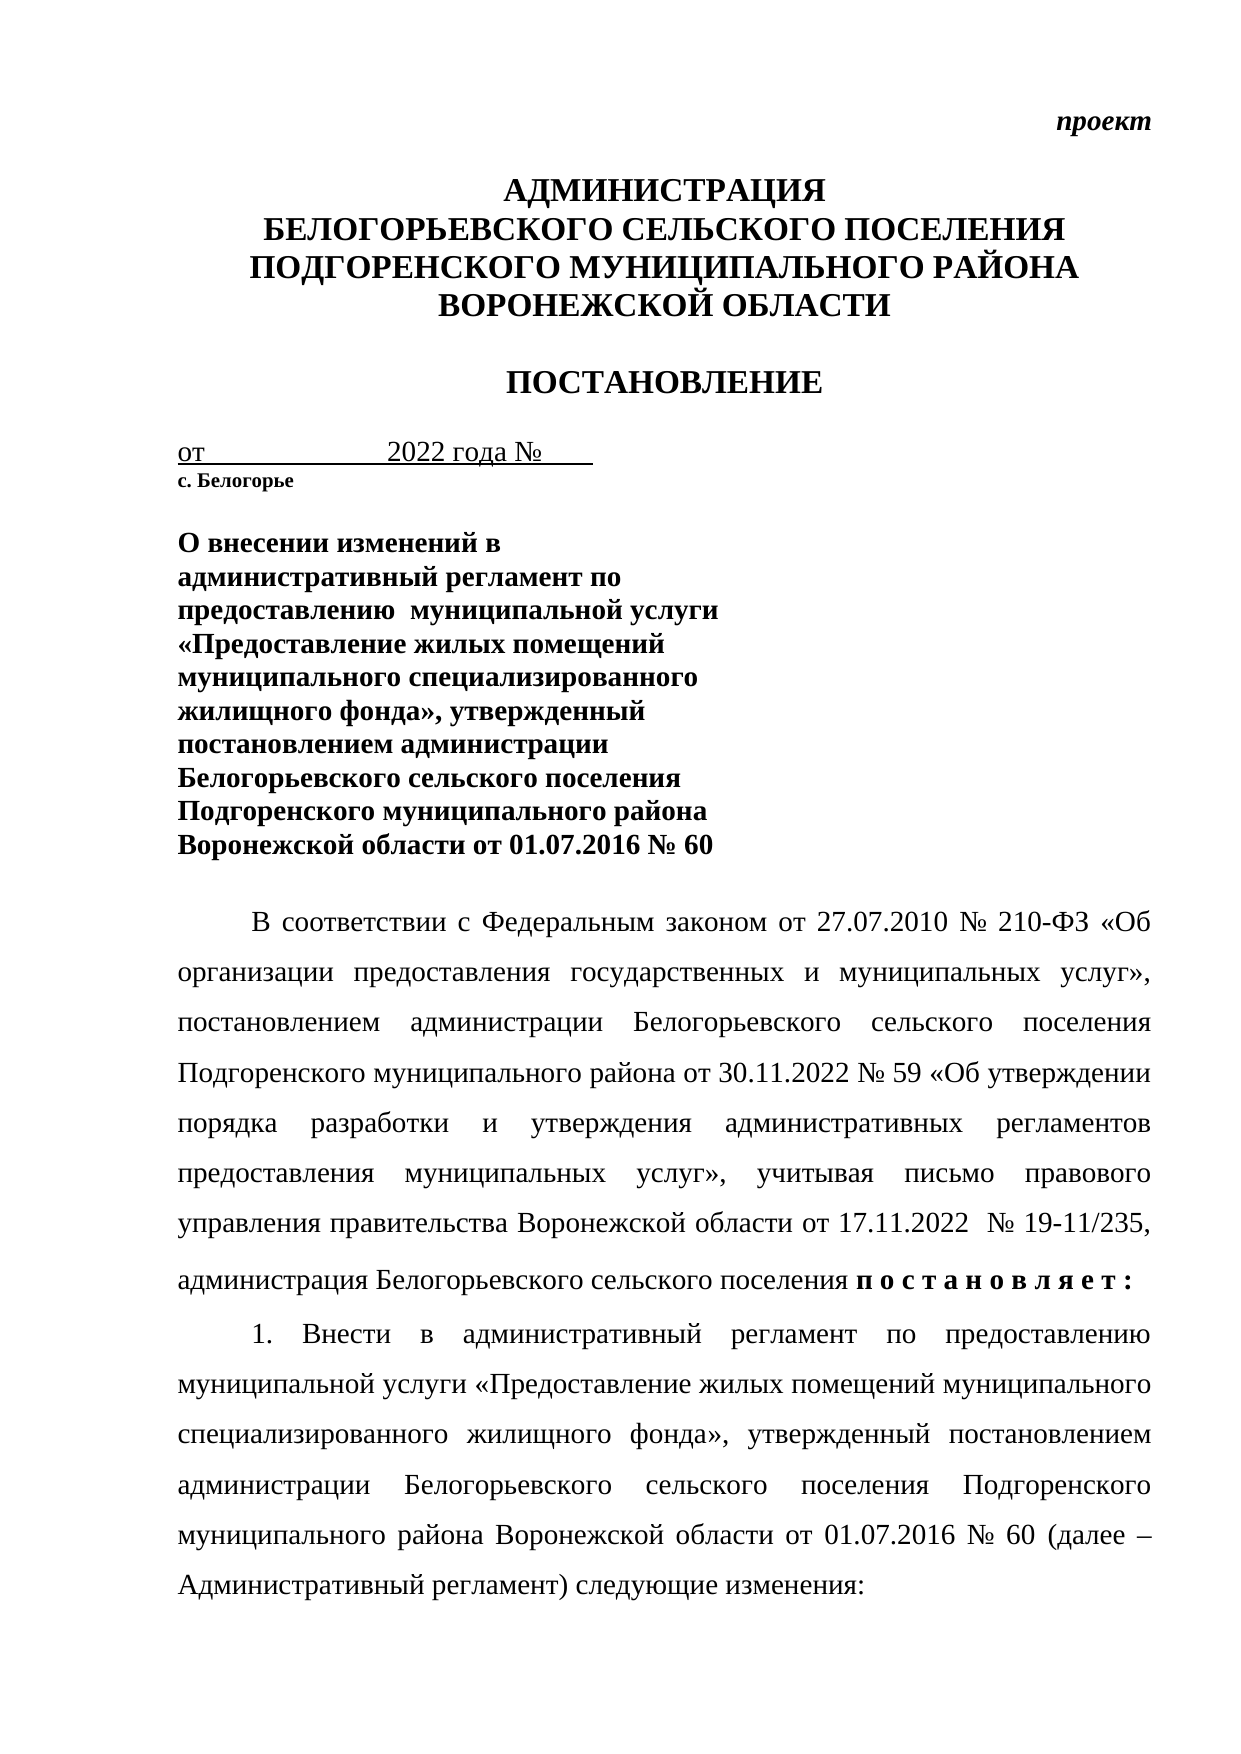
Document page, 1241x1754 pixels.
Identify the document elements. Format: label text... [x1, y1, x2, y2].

text от 2022 года № [177, 434, 1152, 468]
text 1. Внести в административный регламент по предоставлению муниципальной услуги «Предоставление жилых помещений муниципального специализированного жилищного фонда», утвержденный постановлением администрации Белогорьевского сельского поселения Подгоренского муниципального района Воронежской области от 01.07.2016 № 60 (далее – Административный регламент) следующие изменения: [177, 1316, 1152, 1601]
text ПОСТАНОВЛЕНИЕ [177, 362, 1152, 401]
text АДМИНИСТРАЦИЯ [177, 171, 1152, 209]
text В соответствии с Федеральным законом от 27.07.2010 № 210-ФЗ «Об организации предоставления государственных и муниципальных услуг», постановлением администрации Белогорьевского сельского поселения Подгоренского муниципального района от 30.11.2022 № 59 «Об утверждении порядка разработки и утверждения административных регламентов предоставления муниципальных услуг», учитывая письмо правового управления правительства Воронежской области от 17.11.2022 № 19-11/235, администрация Белогорьевского сельского поселения постановляет: [177, 904, 1152, 1297]
text О внесении изменений в административный регламент по предоставлению муниципальной услуги «Предоставление жилых помещений муниципального специализированного жилищного фонда», утвержденный постановлением администрации Белогорьевского сельского поселения Подгоренского муниципального района Воронежской области от 01.07.2016 № 60 [177, 525, 767, 861]
text с. Белогорье [177, 468, 576, 492]
text проект [177, 103, 1152, 137]
text БЕЛОГОРЬЕВСКОГО СЕЛЬСКОГО ПОСЕЛЕНИЯ ПОДГОРЕНСКОГО МУНИЦИПАЛЬНОГО РАЙОНА ВОРОНЕЖСКОЙ ОБЛАСТИ [177, 209, 1152, 324]
